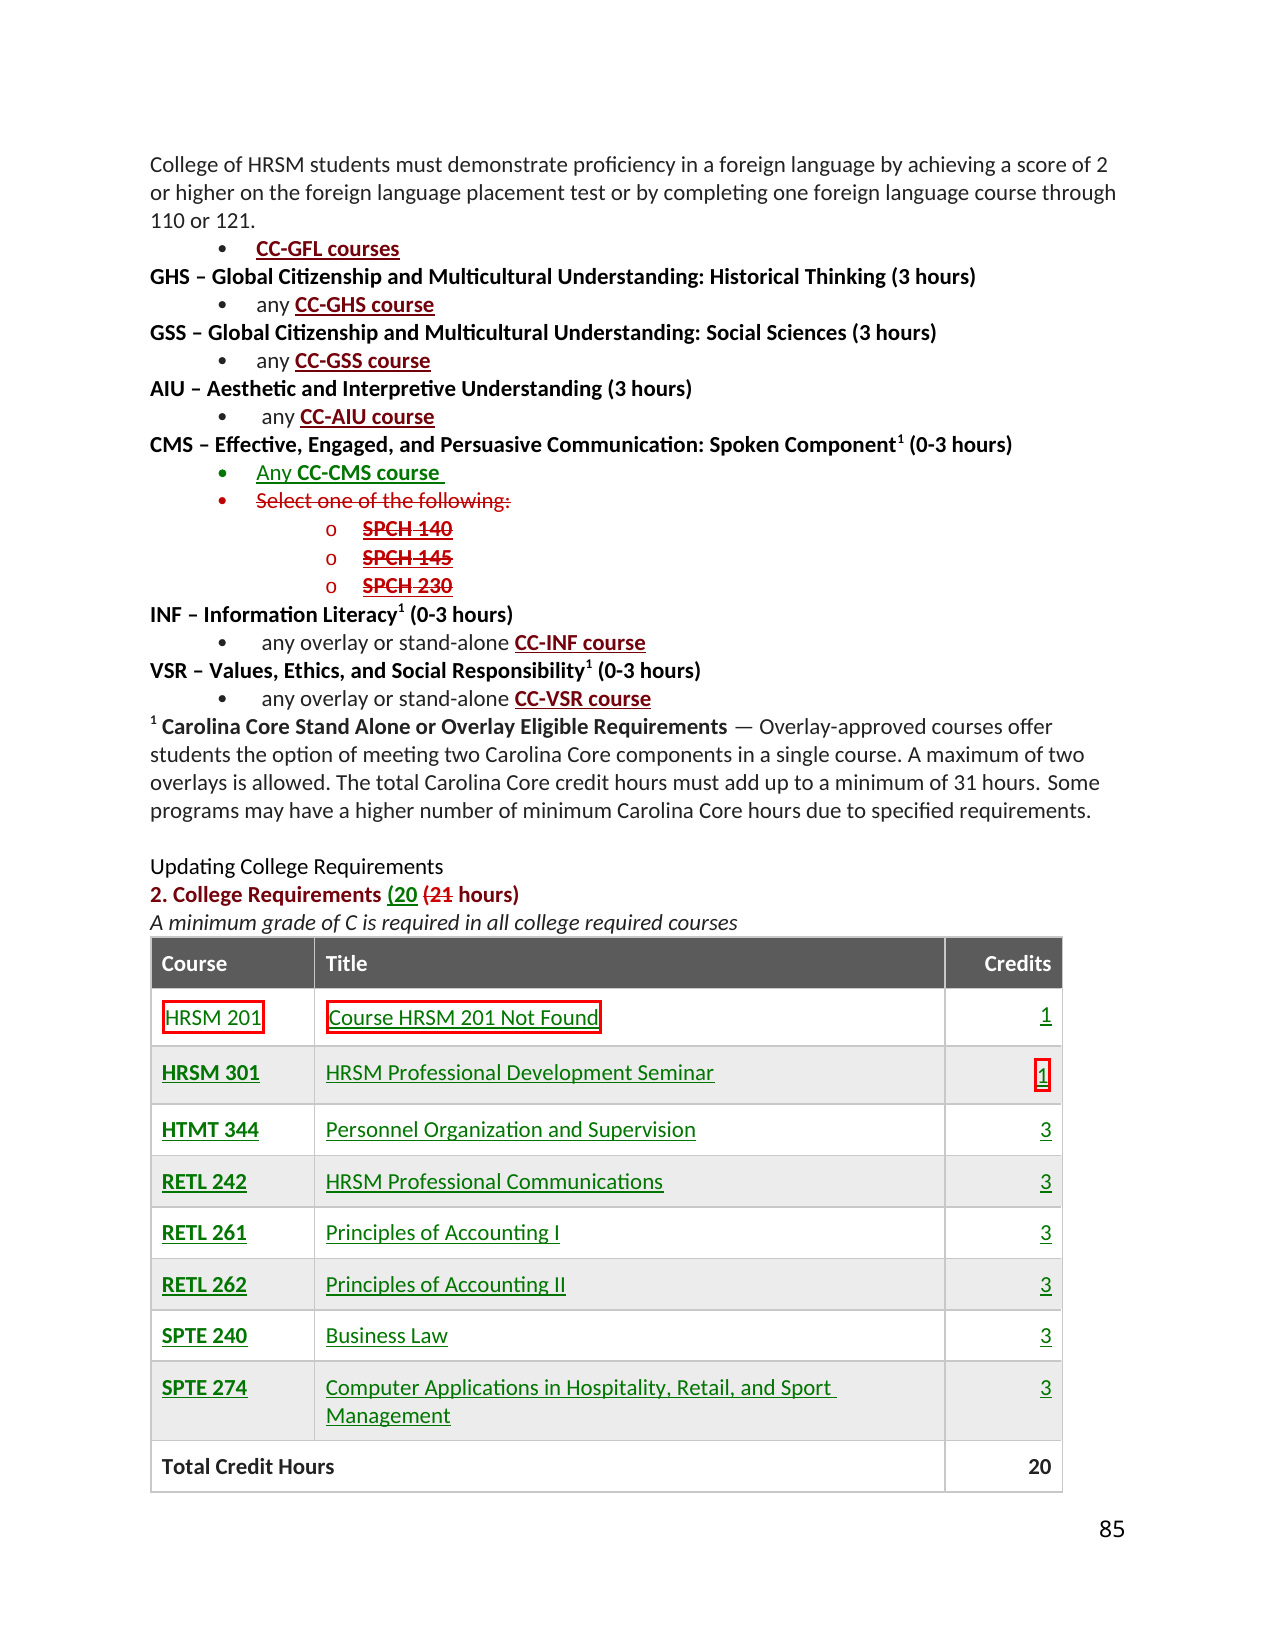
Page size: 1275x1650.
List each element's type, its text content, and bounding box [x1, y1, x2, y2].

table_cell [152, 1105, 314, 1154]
text VSR – Values, Ethics, and Social Responsibility1 (0-3 hours) [150, 656, 1125, 684]
list any CC-AIU course [219, 402, 1125, 430]
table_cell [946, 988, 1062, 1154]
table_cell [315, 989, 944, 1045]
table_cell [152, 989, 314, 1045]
list Select one of the following: [219, 486, 1125, 514]
list SPCH 140 [325, 514, 1125, 543]
text 1 Carolina Core Stand Alone or Overlay Eligible Requirements — Overlay-approved courses offer students the option of meeting two Carolina Core components in a single course. A maximum of two overlays is allowed. The total Carolina Core credit hours must add up to a minimum of 31 hours. Some programs may have a higher number of minimum Carolina Core hours due to specified requirements. [150, 712, 1125, 824]
list Any CC-CMS course [219, 458, 1125, 486]
list any CC-GSS course [219, 346, 1125, 374]
list SPCH 230 [325, 571, 1125, 600]
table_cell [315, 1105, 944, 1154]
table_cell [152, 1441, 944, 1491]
text CMS – Effective, Engaged, and Persuasive Communication: Spoken Component1 (0-3 hours) [150, 430, 1125, 458]
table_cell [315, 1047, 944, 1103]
text Updating College Requirements [150, 852, 1125, 880]
text INF – Information Literacy1 (0-3 hours) [150, 600, 1125, 628]
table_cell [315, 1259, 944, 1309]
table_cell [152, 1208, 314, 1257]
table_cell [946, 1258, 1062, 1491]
list CC-GFL courses [219, 234, 1125, 262]
text 2. College Requirements (20 (21 hours) [150, 880, 1125, 908]
text GHS – ​Global Citizenship and Multicultural Understanding: Historical Thinking (3 hours) [150, 262, 1125, 290]
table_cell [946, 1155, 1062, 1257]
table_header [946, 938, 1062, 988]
text AIU – Aesthetic and Interpretive Understanding (3 hours) [150, 374, 1125, 402]
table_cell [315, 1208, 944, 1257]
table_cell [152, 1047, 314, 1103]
list any overlay or stand-alone CC-INF course [219, 628, 1125, 656]
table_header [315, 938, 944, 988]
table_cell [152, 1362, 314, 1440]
list any CC-GHS course [219, 290, 1125, 318]
list any overlay or stand-alone CC-VSR course [219, 684, 1125, 712]
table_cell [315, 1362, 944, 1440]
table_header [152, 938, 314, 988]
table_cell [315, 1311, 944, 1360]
text A minimum grade of C is required in all college required courses [150, 908, 1125, 936]
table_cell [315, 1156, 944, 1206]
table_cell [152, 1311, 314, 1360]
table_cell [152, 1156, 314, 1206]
list SPCH 145 [325, 543, 1125, 571]
text GSS – Global Citizenship and Multicultural Understanding: Social Sciences (3 hours) [150, 318, 1125, 346]
text College of HRSM students must demonstrate proficiency in a foreign language by achieving a score of 2 or higher on the foreign language placement test or by completing one foreign language course through 110 or 121. [150, 150, 1125, 234]
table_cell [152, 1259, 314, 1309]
